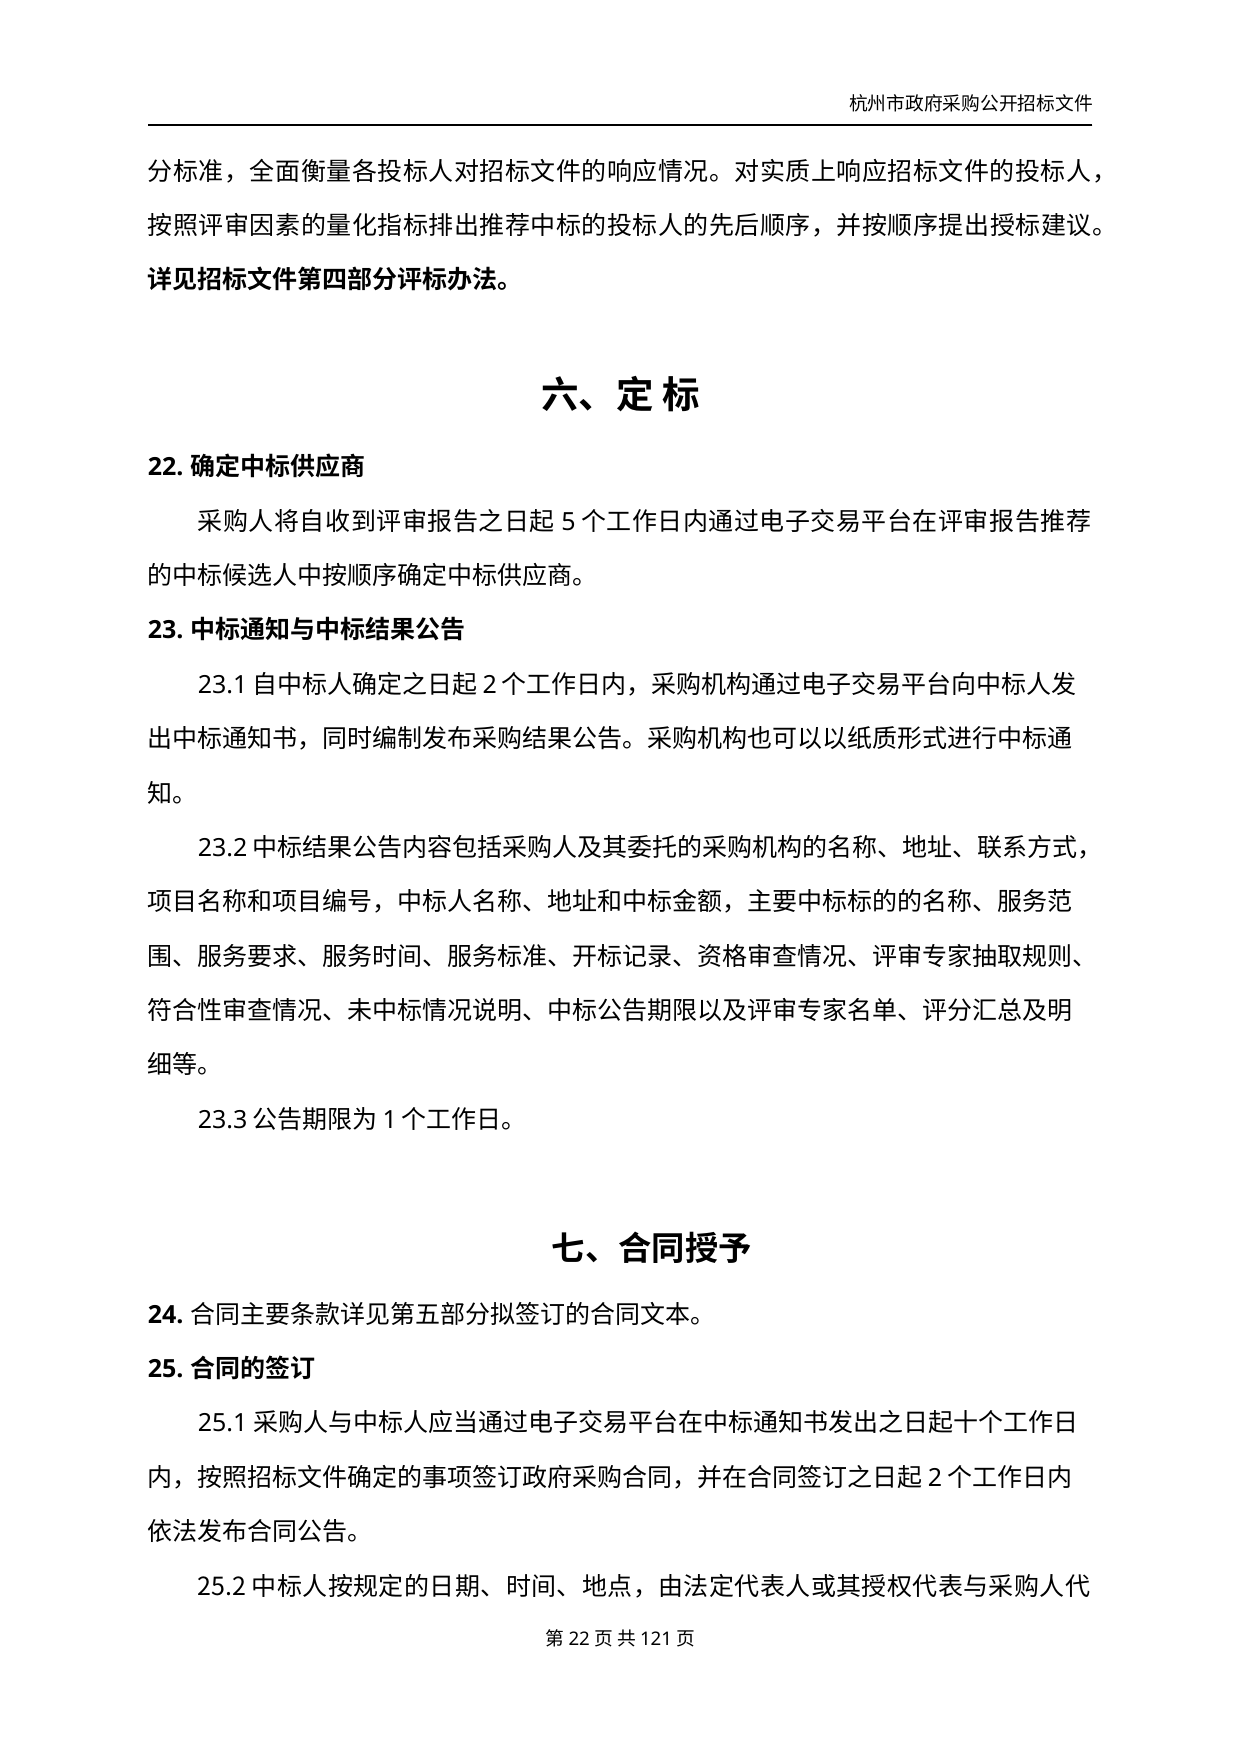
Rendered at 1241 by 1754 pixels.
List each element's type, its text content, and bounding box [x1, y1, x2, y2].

text 24. 合同主要条款详见第五部分拟签订的合同文本。 [148, 1294, 1092, 1330]
text 23.3公告期限为1个工作日。 [148, 1099, 1092, 1136]
text 23. 中标通知与中标结果公告 [148, 610, 1092, 646]
text 六、定 标 [148, 365, 1092, 420]
text 22. 确定中标供应商 [148, 447, 1092, 483]
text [148, 151, 1092, 296]
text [148, 1566, 1092, 1602]
text 23.1自中标人确定之日起2个工作日内，采购机构通过电子交易平台向中标人发出中标通知书，同时编制发布采购结果公告。采购机构也可以以纸质形式进行中标通知。 [148, 664, 1092, 809]
text 采购人将自收到评审报告之日起5个工作日内通过电子交易平台在评审报告推荐的中标候选人中按顺序确定中标供应商。 [148, 501, 1092, 592]
text 25. 合同的签订 [148, 1348, 1092, 1385]
text 23.2中标结果公告内容包括采购人及其委托的采购机构的名称、地址、联系方式，项目名称和项目编号，中标人名称、地址和中标金额，主要中标标的的名称、服务范围、服务要求、服务时间、服务标准、开标记录、资格审查情况、评审专家抽取规则、符合性审查情况、未中标情况说明、中标公告期限以及评审专家名单、评分汇总及明细等。 [148, 827, 1092, 1081]
text 七、合同授予 [160, 1222, 1092, 1270]
text 25.1 采购人与中标人应当通过电子交易平台在中标通知书发出之日起十个工作日内，按照招标文件确定的事项签订政府采购合同，并在合同签订之日起2个工作日内依法发布合同公告。 [148, 1403, 1092, 1548]
